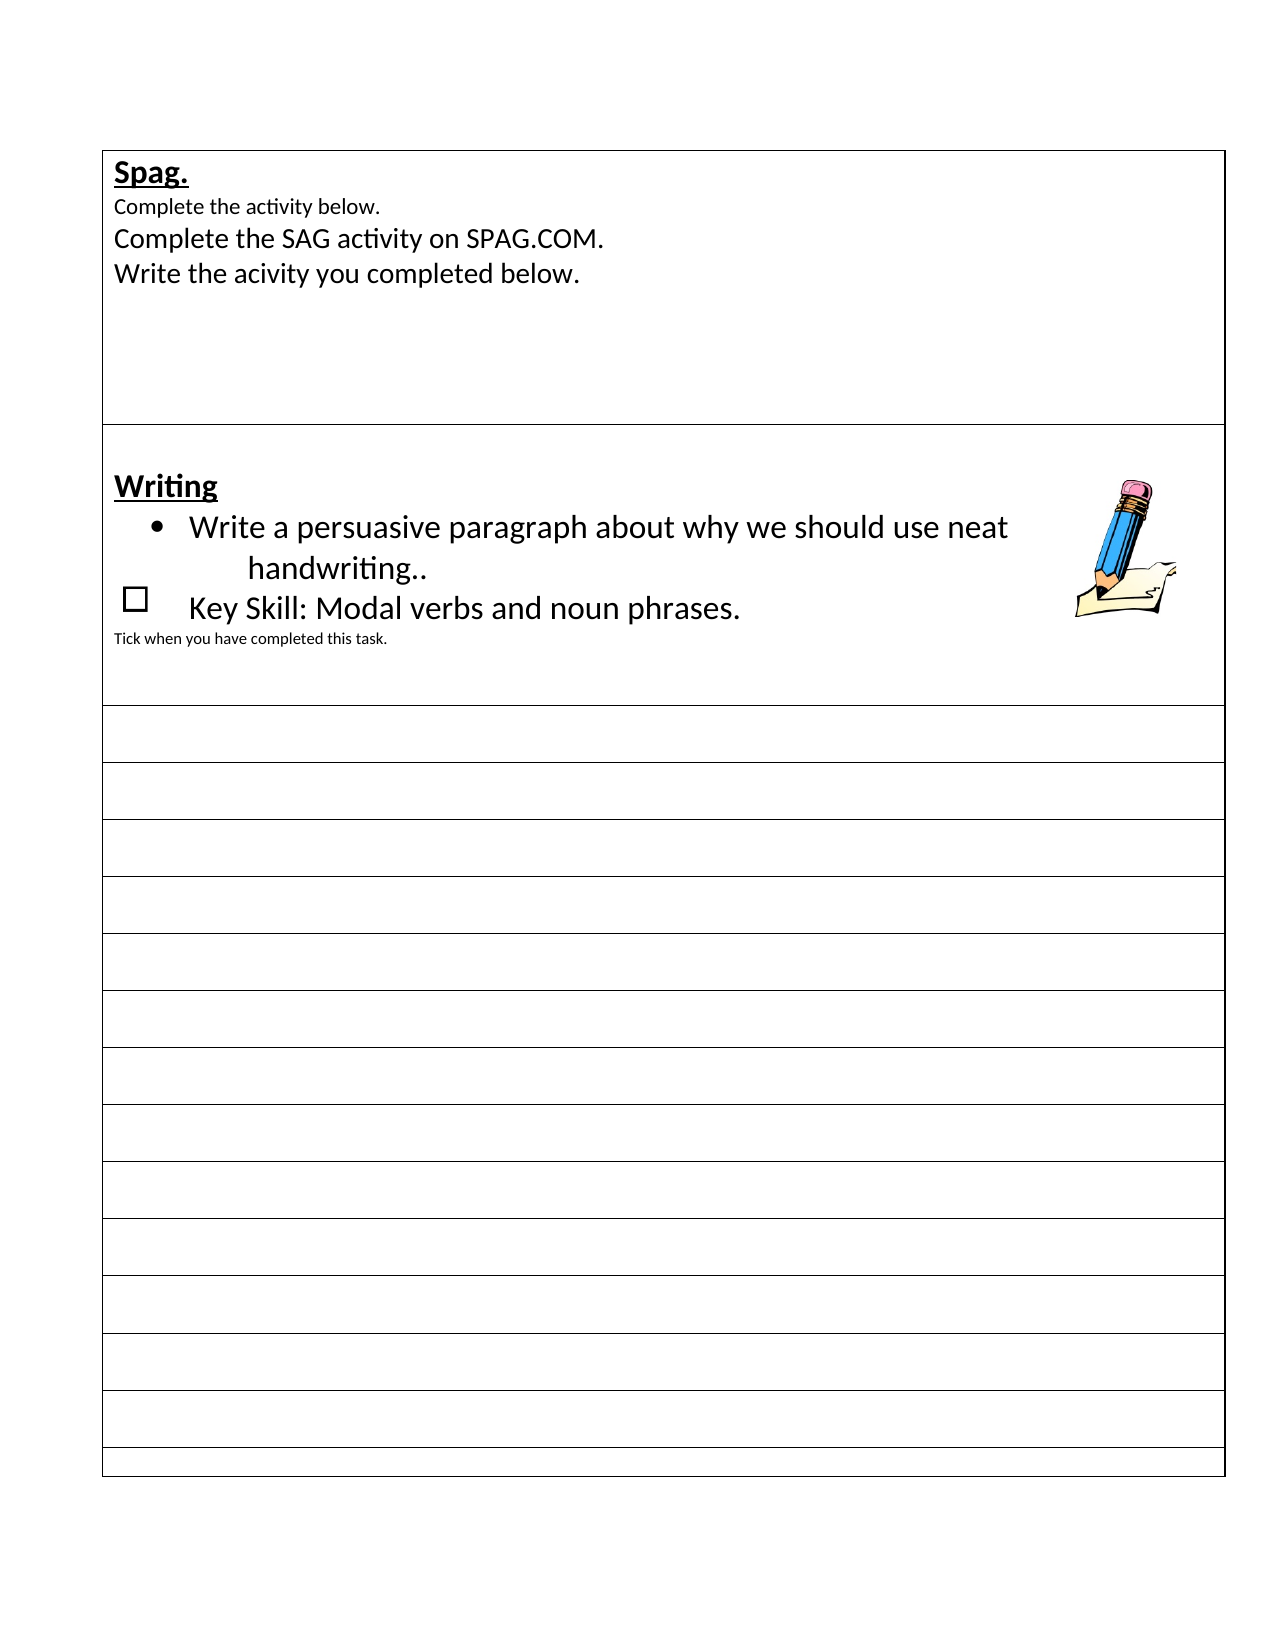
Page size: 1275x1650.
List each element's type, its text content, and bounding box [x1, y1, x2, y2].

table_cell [103, 151, 1224, 423]
table_cell [103, 1448, 1224, 1476]
table_cell [103, 1334, 1224, 1389]
picture [115, 578, 153, 617]
table_cell [103, 877, 1224, 933]
table_cell [103, 1048, 1224, 1104]
table_cell [103, 1162, 1224, 1218]
table_cell Writing Write a persuasive paragraph about why we should use neat handwriting.. Key Skill: Modal verbs and noun phrases. Tick when you have completed this task. [103, 425, 1224, 704]
table_cell [103, 1391, 1224, 1447]
table_cell [103, 1105, 1224, 1161]
picture [1073, 480, 1177, 615]
table_cell [103, 991, 1224, 1047]
table_cell [103, 820, 1224, 876]
table_cell [103, 934, 1224, 990]
table_cell [103, 1276, 1224, 1332]
table_cell [103, 706, 1224, 762]
table_cell [103, 1219, 1224, 1275]
table_cell [103, 763, 1224, 819]
